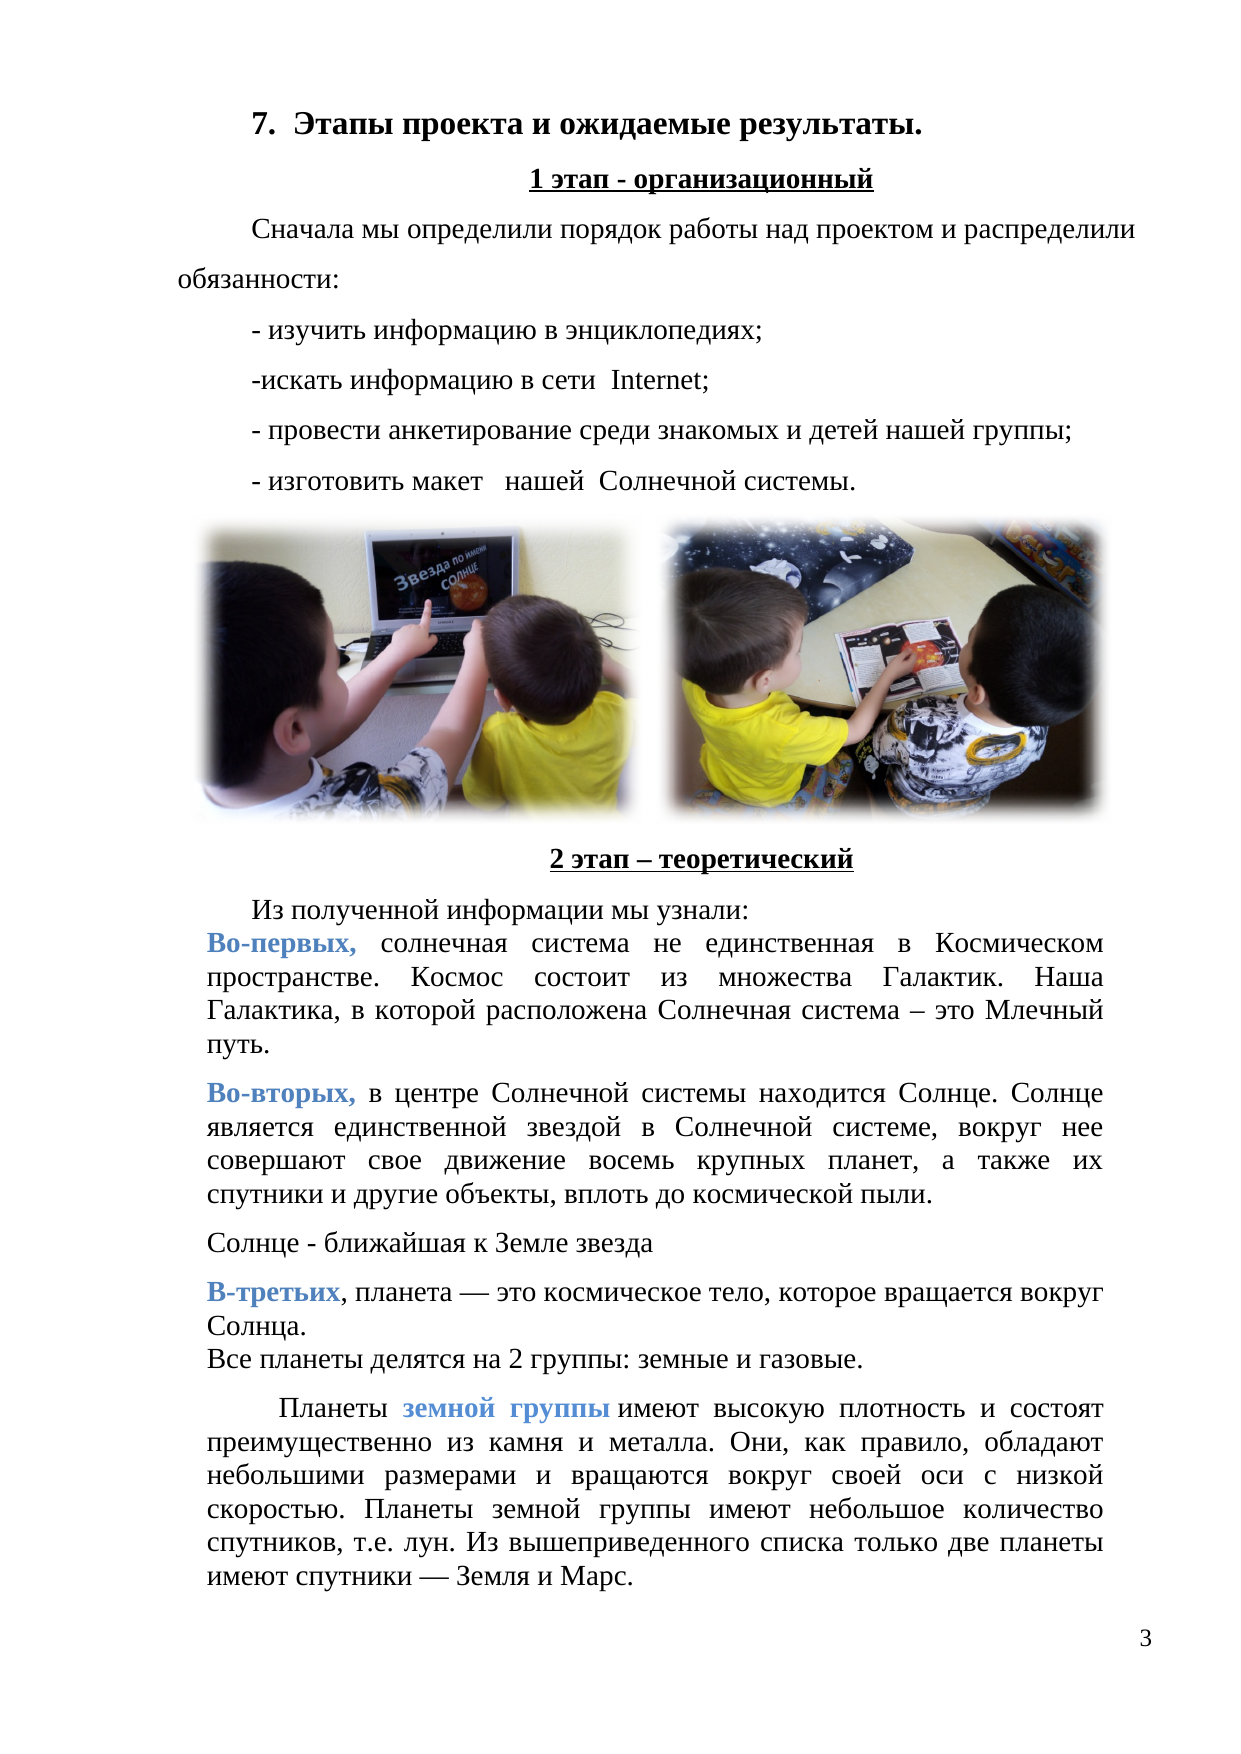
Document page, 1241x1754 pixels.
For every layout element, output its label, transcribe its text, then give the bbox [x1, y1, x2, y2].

text 2 этап – теоретический [177, 842, 1152, 875]
text Планеты земной группы имеют высокую плотность и состоят преимущественно из камня и металла. Они, как правило, обладают небольшими размерами и вращаются вокруг своей оси с низкой скоростью. Планеты земной группы имеют небольшое количество спутников, т.е. лун. Из вышеприведенного списка только две планеты имеют спутники — Земля и Марс. [207, 1390, 1104, 1592]
text 1 этап - организационный [177, 161, 1152, 194]
text Солнце - ближайшая к Земле звезда [207, 1225, 1104, 1258]
text - провести анкетирование среди знакомых и детей нашей группы; [177, 412, 1152, 446]
text 7. Этапы проекта и ожидаемые результаты. [177, 103, 1152, 142]
text Во-первых, солнечная система не единственная в Космическом пространстве. Космос состоит из множества Галактик. Наша Галактика, в которой расположена Солнечная система – это Млечный путь. [207, 925, 1104, 1059]
text - изучить информацию в энциклопедиях; [177, 312, 1152, 345]
text - изготовить макет нашей Солнечной системы. [177, 463, 1152, 496]
text Все планеты делятся на 2 группы: земные и газовые. [207, 1341, 1104, 1375]
text -искать информацию в сети Internet; [177, 362, 1152, 396]
picture [685, 542, 1083, 797]
picture [220, 543, 614, 796]
text Во-вторых, в центре Солнечной системы находится Солнце. Солнце является единственной звездой в Солнечной системе, вокруг нее совершают свое движение восемь крупных планет, а также их спутники и другие объекты, вплоть до космической пыли. [207, 1075, 1104, 1209]
text Из полученной информации мы узнали: [177, 892, 1152, 925]
text В-третьих, планета — это космическое тело, которое вращается вокруг Солнца. [207, 1274, 1104, 1341]
text Сначала мы определили порядок работы над проектом и распределили обязанности: [177, 211, 1152, 295]
